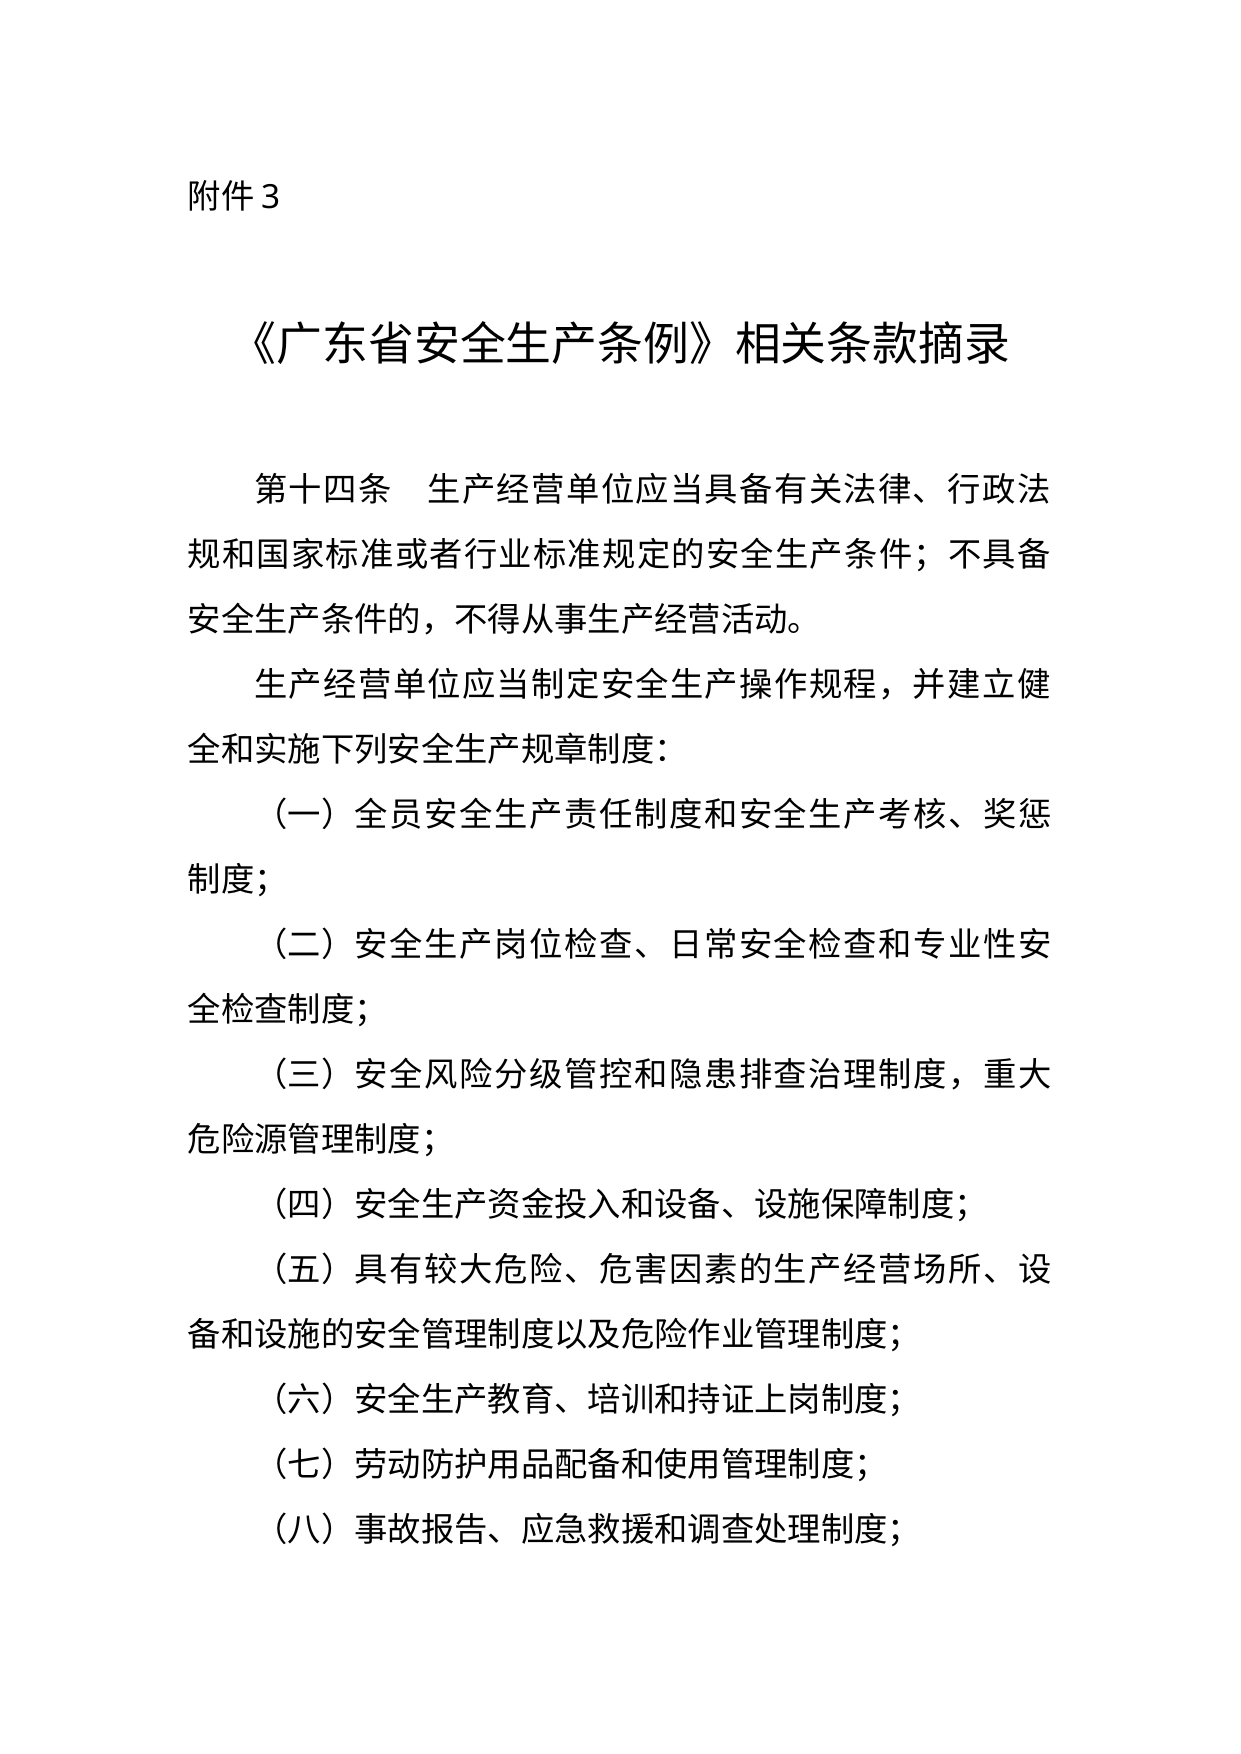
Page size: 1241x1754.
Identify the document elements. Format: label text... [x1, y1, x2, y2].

text 《广东省安全生产条例》相关条款摘录 [187, 292, 1053, 389]
list 安全生产岗位检查、日常安全检查和专业性安全检查制度； [187, 909, 1053, 1039]
list 安全生产资金投入和设备、设施保障制度； [187, 1169, 1053, 1234]
list 事故报告、应急救援和调查处理制度； [187, 1494, 1053, 1559]
list 安全生产教育、培训和持证上岗制度； [187, 1364, 1053, 1429]
text 附件3 [187, 162, 1053, 227]
list 第十四条 生产经营单位应当具备有关法律、行政法规和国家标准或者行业标准规定的安全生产条件；不具备安全生产条件的，不得从事生产经营活动。 [187, 454, 1053, 649]
list 全员安全生产责任制度和安全生产考核、奖惩制度； [187, 779, 1053, 909]
list 生产经营单位应当制定安全生产操作规程，并建立健全和实施下列安全生产规章制度： [187, 649, 1053, 779]
list 安全风险分级管控和隐患排查治理制度，重大危险源管理制度； [187, 1039, 1053, 1169]
list 具有较大危险、危害因素的生产经营场所、设备和设施的安全管理制度以及危险作业管理制度； [187, 1234, 1053, 1364]
list 劳动防护用品配备和使用管理制度； [187, 1429, 1053, 1494]
